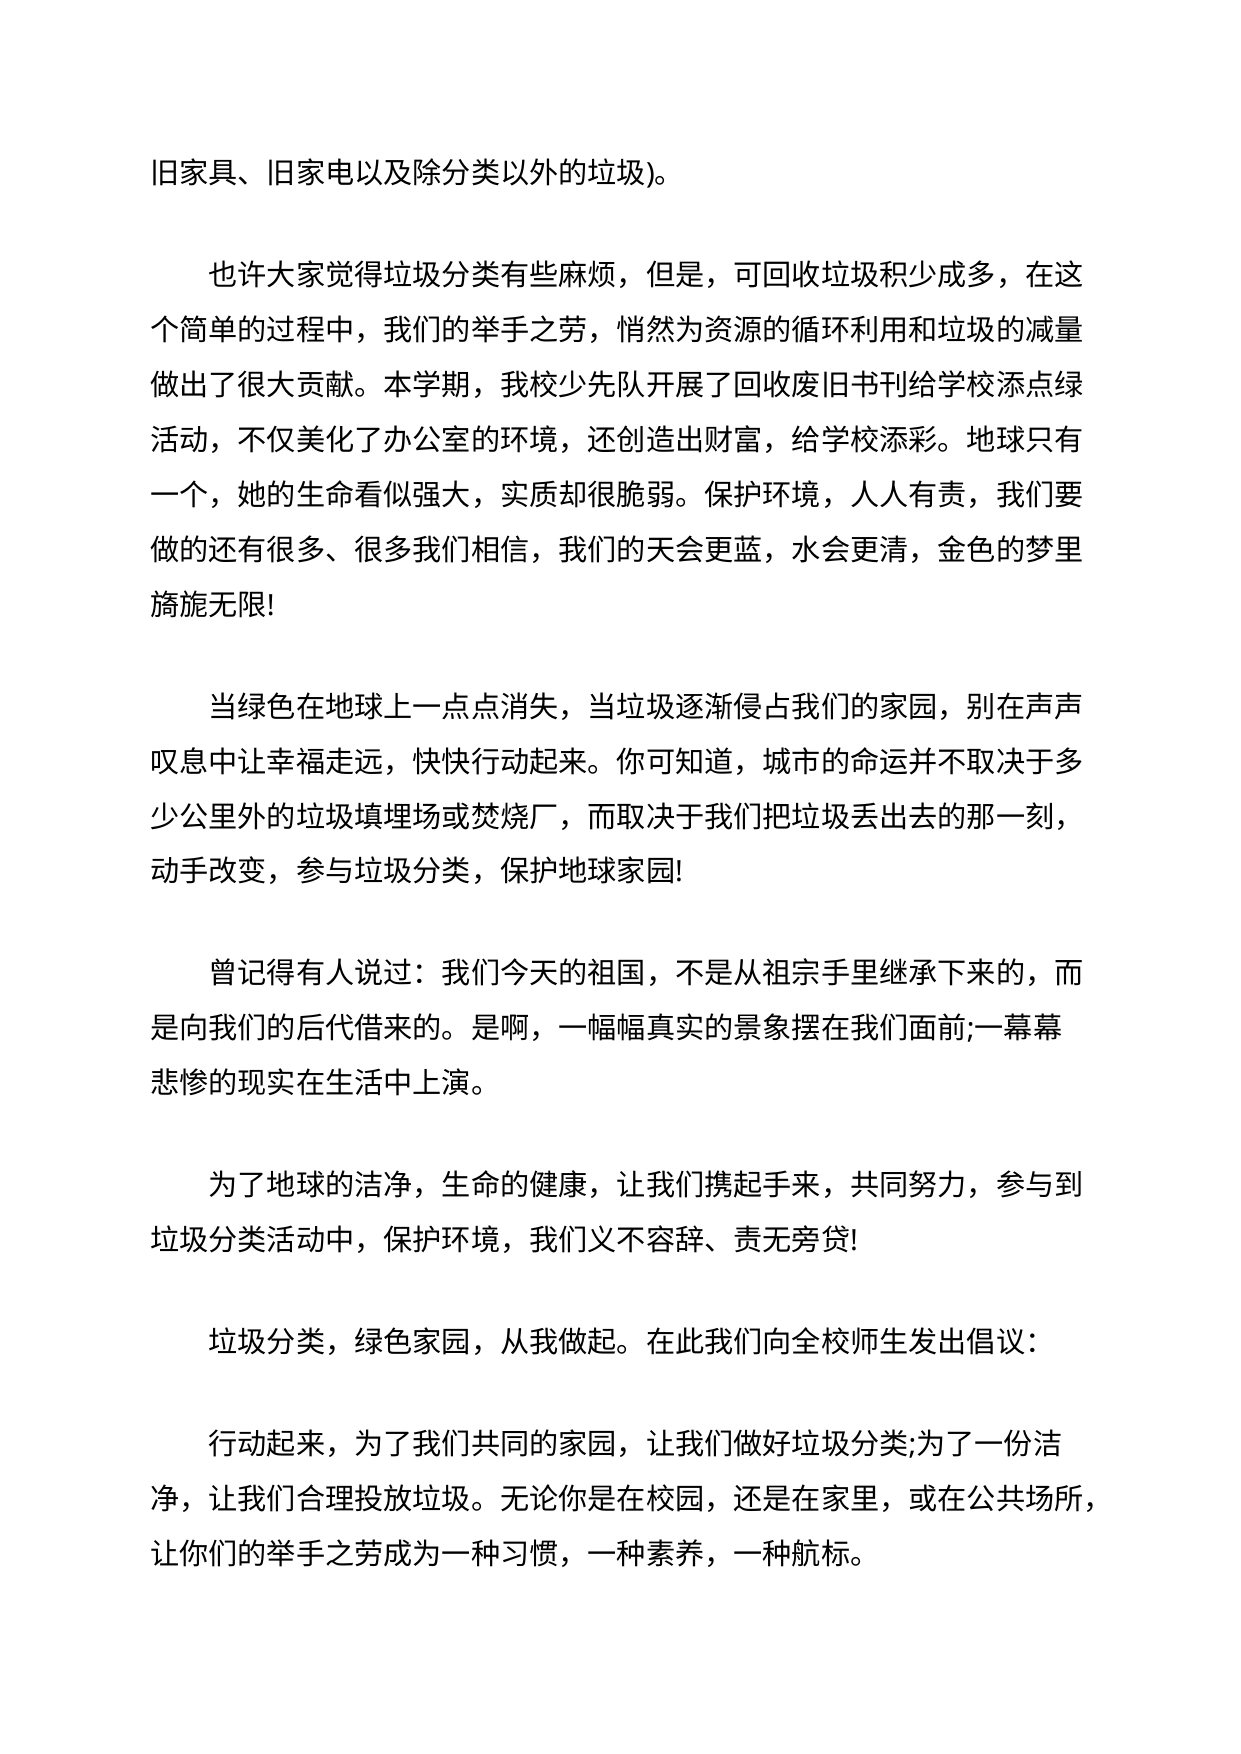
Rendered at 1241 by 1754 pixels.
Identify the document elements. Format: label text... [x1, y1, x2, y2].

text 垃圾分类，绿色家园，从我做起。在此我们向全校师生发出倡议： [150, 1318, 1090, 1361]
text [150, 150, 1090, 192]
text 曾记得有人说过：我们今天的祖国，不是从祖宗手里继承下来的，而是向我们的后代借来的。是啊，一幅幅真实的景象摆在我们面前;一幕幕悲惨的现实在生活中上演。 [150, 950, 1090, 1102]
text 当绿色在地球上一点点消失，当垃圾逐渐侵占我们的家园，别在声声叹息中让幸福走远，快快行动起来。你可知道，城市的命运并不取决于多少公里外的垃圾填埋场或焚烧厂，而取决于我们把垃圾丢出去的那一刻，动手改变，参与垃圾分类，保护地球家园! [150, 683, 1090, 890]
text 为了地球的洁净，生命的健康，让我们携起手来，共同努力，参与到垃圾分类活动中，保护环境，我们义不容辞、责无旁贷! [150, 1162, 1090, 1259]
text 也许大家觉得垃圾分类有些麻烦，但是，可回收垃圾积少成多，在这个简单的过程中，我们的举手之劳，悄然为资源的循环利用和垃圾的减量做出了很大贡献。本学期，我校少先队开展了回收废旧书刊给学校添点绿活动，不仅美化了办公室的环境，还创造出财富，给学校添彩。地球只有一个，她的生命看似强大，实质却很脆弱。保护环境，人人有责，我们要做的还有很多、很多我们相信，我们的天会更蓝，水会更清，金色的梦里旖旎无限! [150, 252, 1090, 624]
text 行动起来，为了我们共同的家园，让我们做好垃圾分类;为了一份洁净，让我们合理投放垃圾。无论你是在校园，还是在家里，或在公共场所，让你们的举手之劳成为一种习惯，一种素养，一种航标。 [150, 1420, 1090, 1572]
